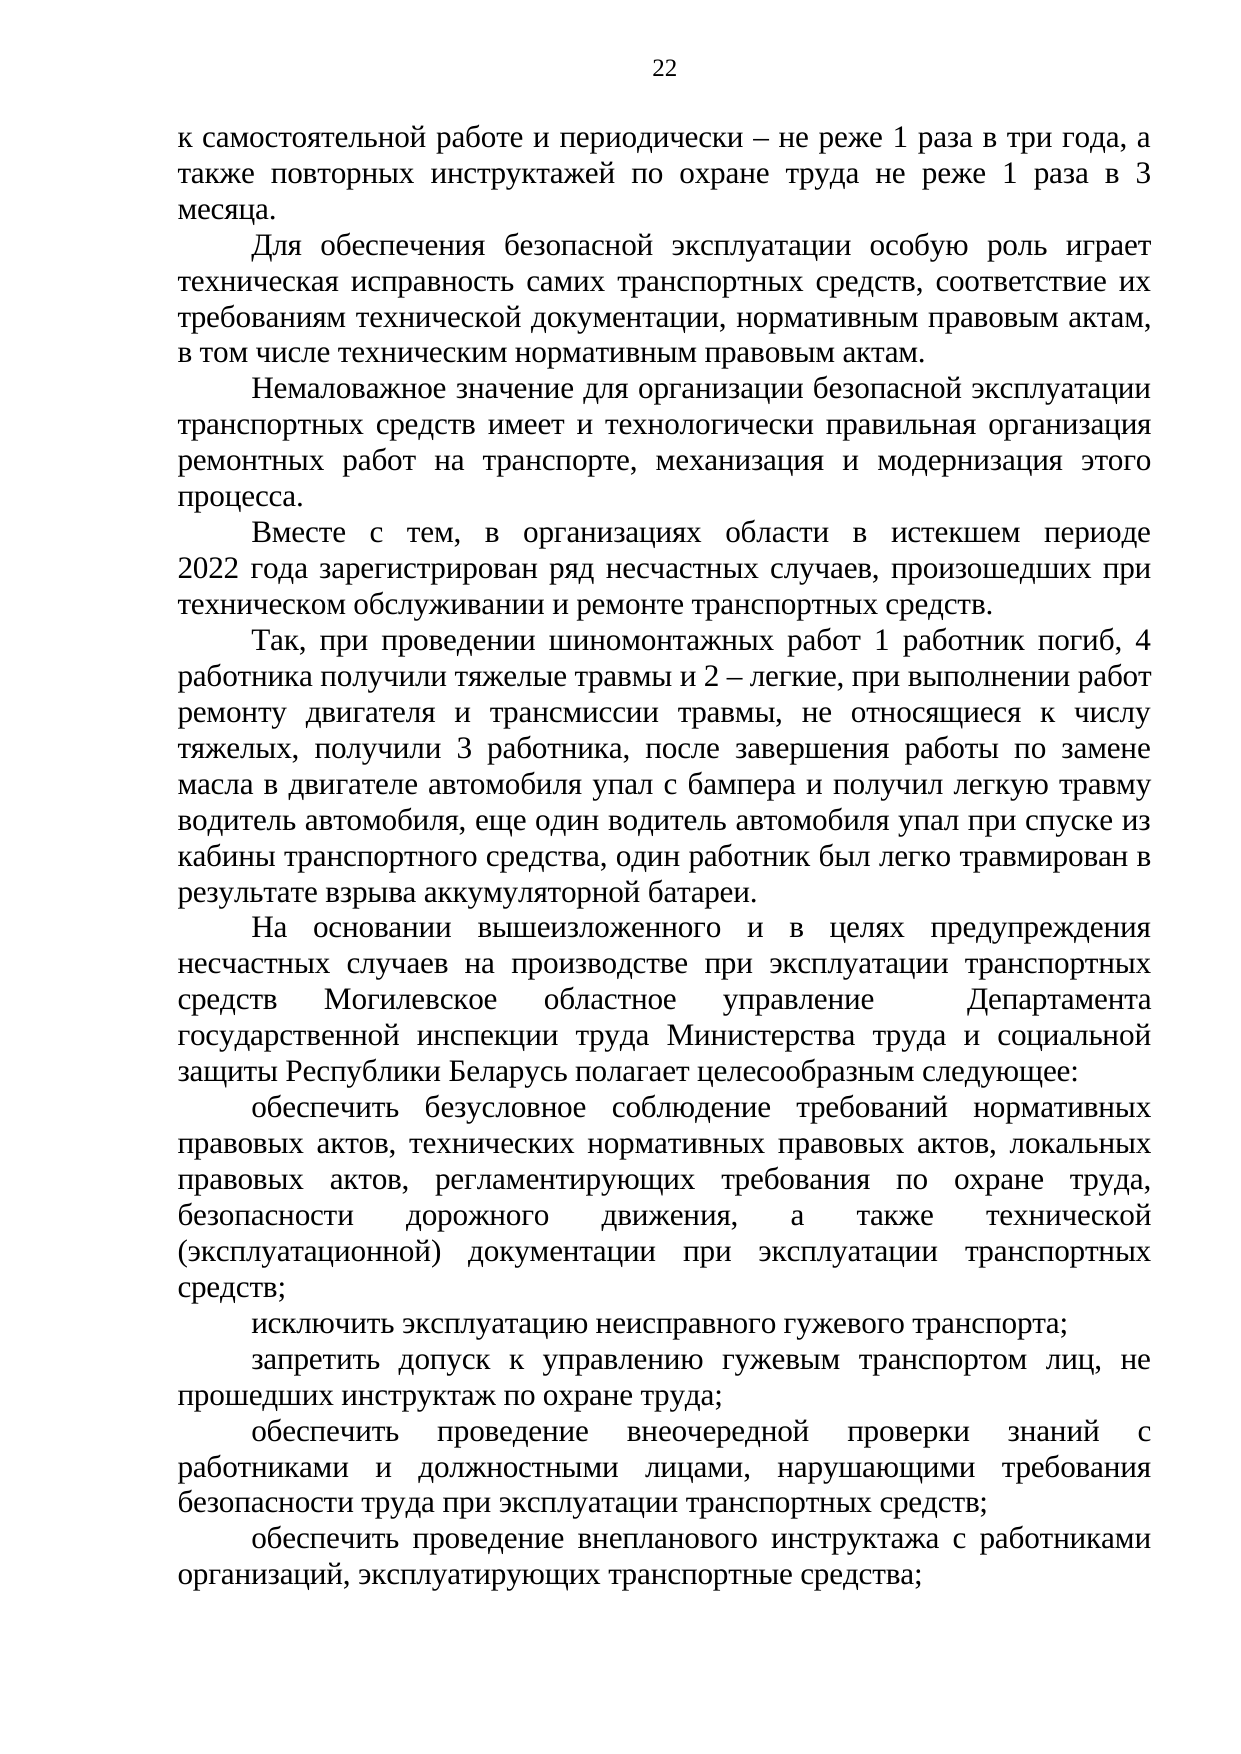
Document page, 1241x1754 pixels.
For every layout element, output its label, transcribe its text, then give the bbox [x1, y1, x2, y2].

text На основании вышеизложенного и в целях предупреждения несчастных случаев на производстве при эксплуатации транспортных средств Могилевское областное управление Департамента государственной инспекции труда Министерства труда и социальной защиты Республики Беларусь полагает целесообразным следующее: [177, 909, 1152, 1088]
text Для обеспечения безопасной эксплуатации особую роль играет техническая исправность самих транспортных средств, соответствие их требованиям технической документации, нормативным правовым актам, в том числе техническим нормативным правовым актам. [177, 226, 1152, 370]
text обеспечить проведение внеочередной проверки знаний с работниками и должностными лицами, нарушающими требования безопасности труда при эксплуатации транспортных средств; [177, 1412, 1152, 1520]
text исключить эксплуатацию неисправного гужевого транспорта; [177, 1304, 1152, 1340]
text обеспечить проведение внепланового инструктажа с работниками организаций, эксплуатирующих транспортные средства; [177, 1520, 1152, 1592]
text запретить допуск к управлению гужевым транспортом лиц, не прошедших инструктаж по охране труда; [177, 1340, 1152, 1412]
text Вместе с тем, в организациях области в истекшем периоде 2022 года зарегистрирован ряд несчастных случаев, произошедших при техническом обслуживании и ремонте транспортных средств. [177, 513, 1152, 621]
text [177, 118, 1152, 226]
text обеспечить безусловное соблюдение требований нормативных правовых актов, технических нормативных правовых актов, локальных правовых актов, регламентирующих требования по охране труда, безопасности дорожного движения, а также технической (эксплуатационной) документации при эксплуатации транспортных средств; [177, 1088, 1152, 1304]
text Так, при проведении шиномонтажных работ 1 работник погиб, 4 работника получили тяжелые травмы и 2 – легкие, при выполнении работ ремонту двигателя и трансмиссии травмы, не относящиеся к числу тяжелых, получили 3 работника, после завершения работы по замене масла в двигателе автомобиля упал с бампера и получил легкую травму водитель автомобиля, еще один водитель автомобиля упал при спуске из кабины транспортного средства, один работник был легко травмирован в результате взрыва аккумуляторной батареи. [177, 621, 1152, 909]
text Немаловажное значение для организации безопасной эксплуатации транспортных средств имеет и технологически правильная организация ремонтных работ на транспорте, механизация и модернизация этого процесса. [177, 370, 1152, 513]
